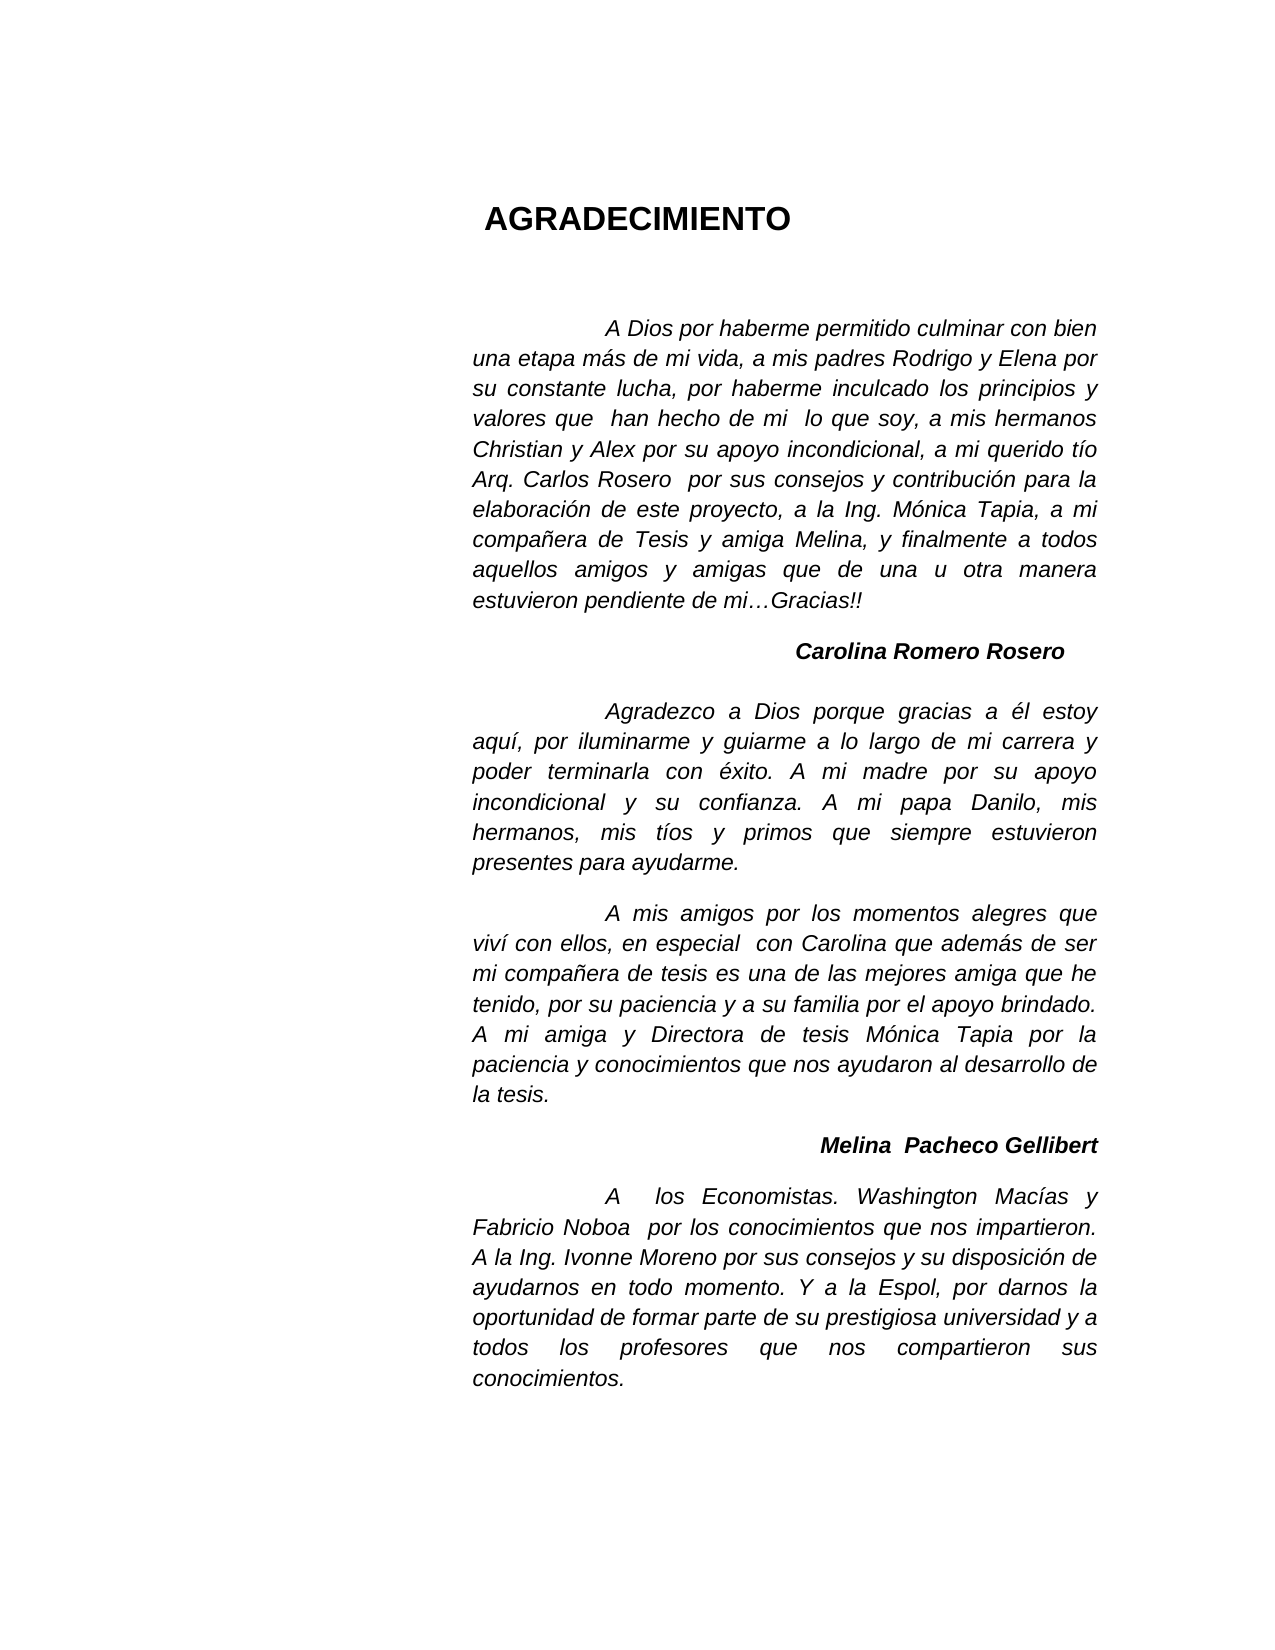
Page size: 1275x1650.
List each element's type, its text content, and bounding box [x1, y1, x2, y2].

text AGRADECIMIENTO [177, 199, 1098, 237]
text A mis amigos por los momentos alegres que viví con ellos, en especial con Carolina que además de ser mi compañera de tesis es una de las mejores amiga que he tenido, por su paciencia y a su familia por el apoyo brindado. A mi amiga y Directora de tesis Mónica Tapia por la paciencia y conocimientos que nos ayudaron al desarrollo de la tesis. [472, 900, 1098, 1108]
text Carolina Romero Rosero [177, 638, 1098, 664]
text Agradezco a Dios porque gracias a él estoy aquí, por iluminarme y guiarme a lo largo de mi carrera y poder terminarla con éxito. A mi madre por su apoyo incondicional y su confianza. A mi papa Danilo, mis hermanos, mis tíos y primos que siempre estuvieron presentes para ayudarme. [472, 698, 1098, 875]
text Melina Pacheco Gellibert [472, 1132, 1098, 1159]
text A Dios por haberme permitido culminar con bien una etapa más de mi vida, a mis padres Rodrigo y Elena por su constante lucha, por haberme inculcado los principios y valores que han hecho de mi lo que soy, a mis hermanos Christian y Alex por su apoyo incondicional, a mi querido tío Arq. Carlos Rosero por sus consejos y contribución para la elaboración de este proyecto, a la Ing. Mónica Tapia, a mi compañera de Tesis y amiga Melina, y finalmente a todos aquellos amigos y amigas que de una u otra manera estuvieron pendiente de mi…Gracias!! [472, 315, 1098, 613]
text A los Economistas. Washington Macías y Fabricio Noboa por los conocimientos que nos impartieron. A la Ing. Ivonne Moreno por sus consejos y su disposición de ayudarnos en todo momento. Y a la Espol, por darnos la oportunidad de formar parte de su prestigiosa universidad y a todos los profesores que nos compartieron sus conocimientos. [472, 1183, 1098, 1391]
